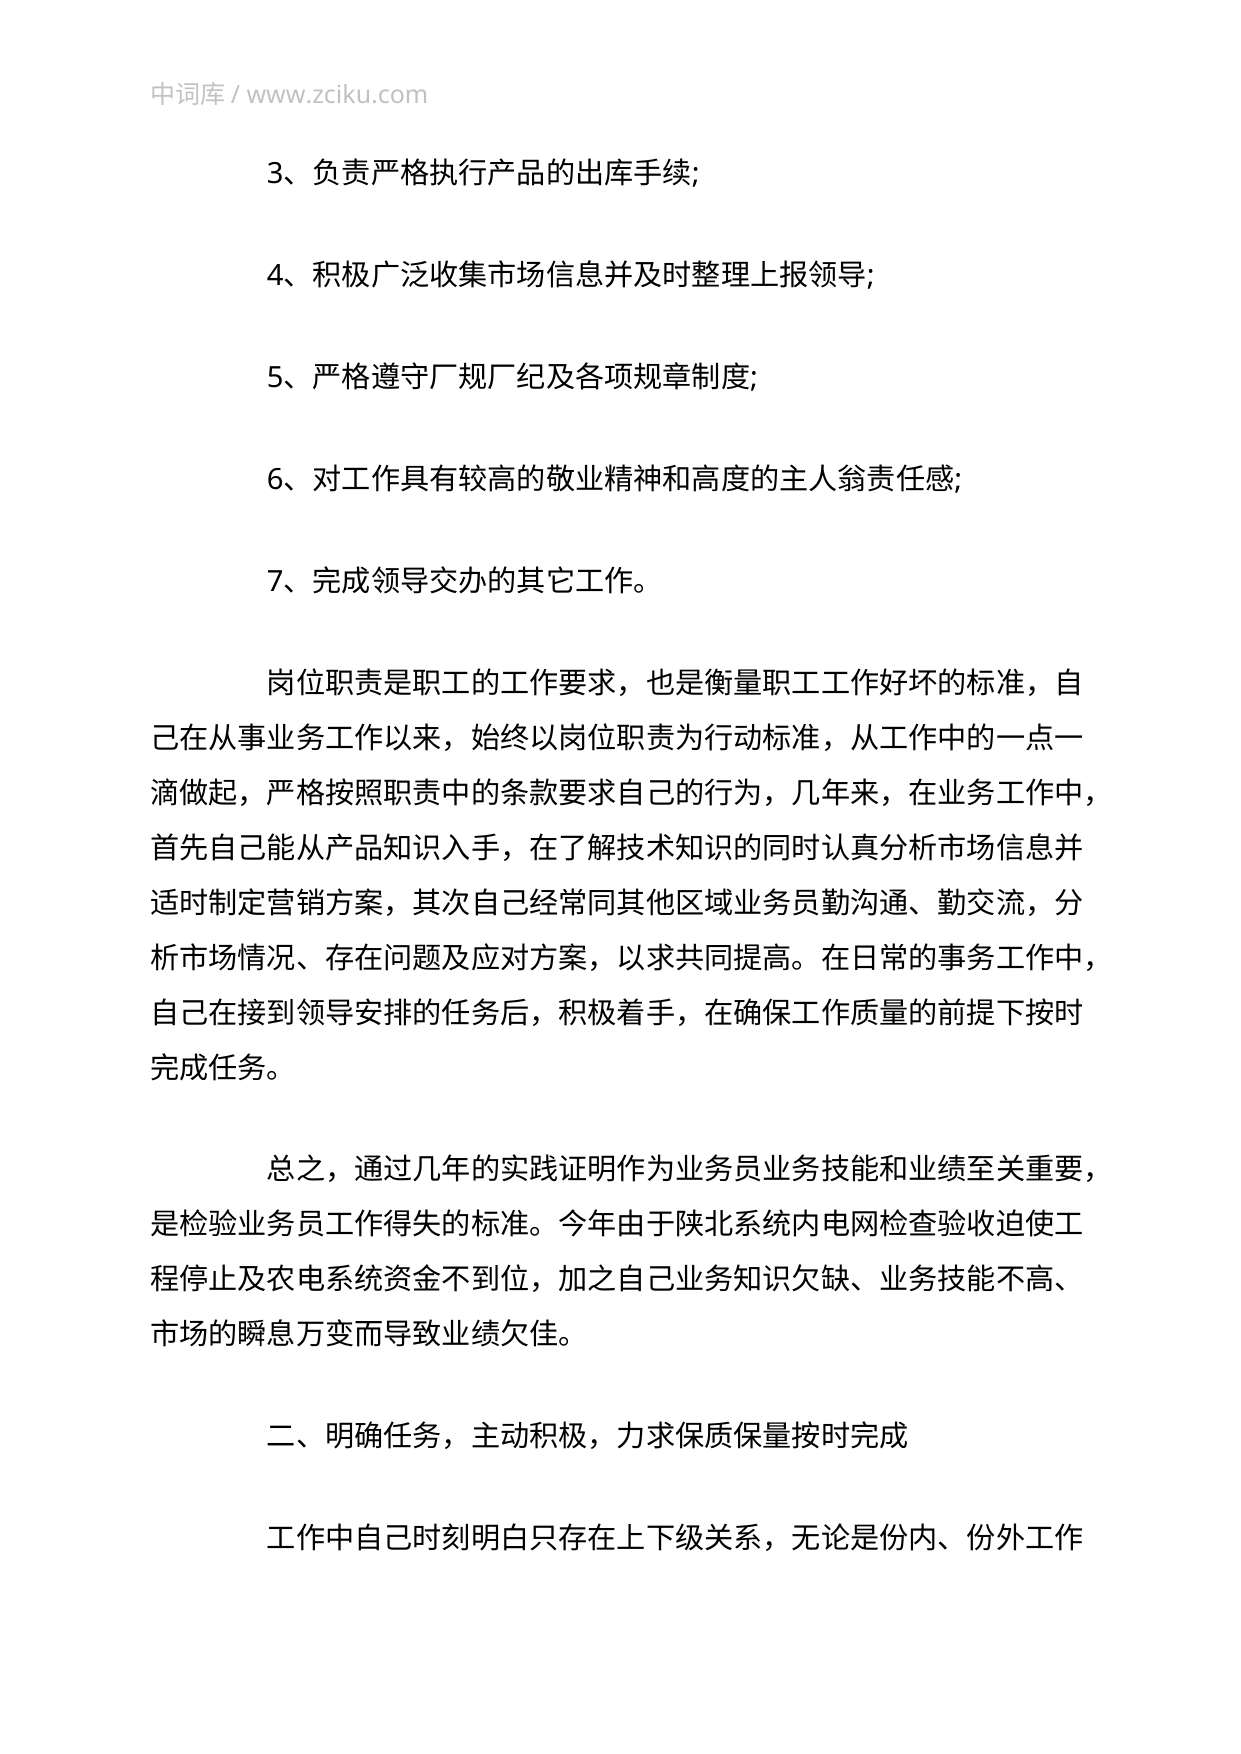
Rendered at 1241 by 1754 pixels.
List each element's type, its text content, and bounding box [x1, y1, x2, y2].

text 岗位职责是职工的工作要求，也是衡量职工工作好坏的标准，自己在从事业务工作以来，始终以岗位职责为行动标准，从工作中的一点一滴做起，严格按照职责中的条款要求自己的行为，几年来，在业务工作中，首先自己能从产品知识入手，在了解技术知识的同时认真分析市场信息并适时制定营销方案，其次自己经常同其他区域业务员勤沟通、勤交流，分析市场情况、存在问题及应对方案，以求共同提高。在日常的事务工作中，自己在接到领导安排的任务后，积极着手，在确保工作质量的前提下按时完成任务。 [150, 660, 1090, 1086]
text 二、明确任务，主动积极，力求保质保量按时完成 [150, 1412, 1090, 1455]
text 总之，通过几年的实践证明作为业务员业务技能和业绩至关重要，是检验业务员工作得失的标准。今年由于陕北系统内电网检查验收迫使工程停止及农电系统资金不到位，加之自己业务知识欠缺、业务技能不高、市场的瞬息万变而导致业绩欠佳。 [150, 1146, 1090, 1353]
text 3、负责严格执行产品的出库手续; [150, 150, 1090, 192]
text 4、积极广泛收集市场信息并及时整理上报领导; [150, 252, 1090, 294]
text 7、完成领导交办的其它工作。 [150, 558, 1090, 600]
text 6、对工作具有较高的敬业精神和高度的主人翁责任感; [150, 456, 1090, 498]
text 5、严格遵守厂规厂纪及各项规章制度; [150, 354, 1090, 396]
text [150, 1514, 1090, 1556]
